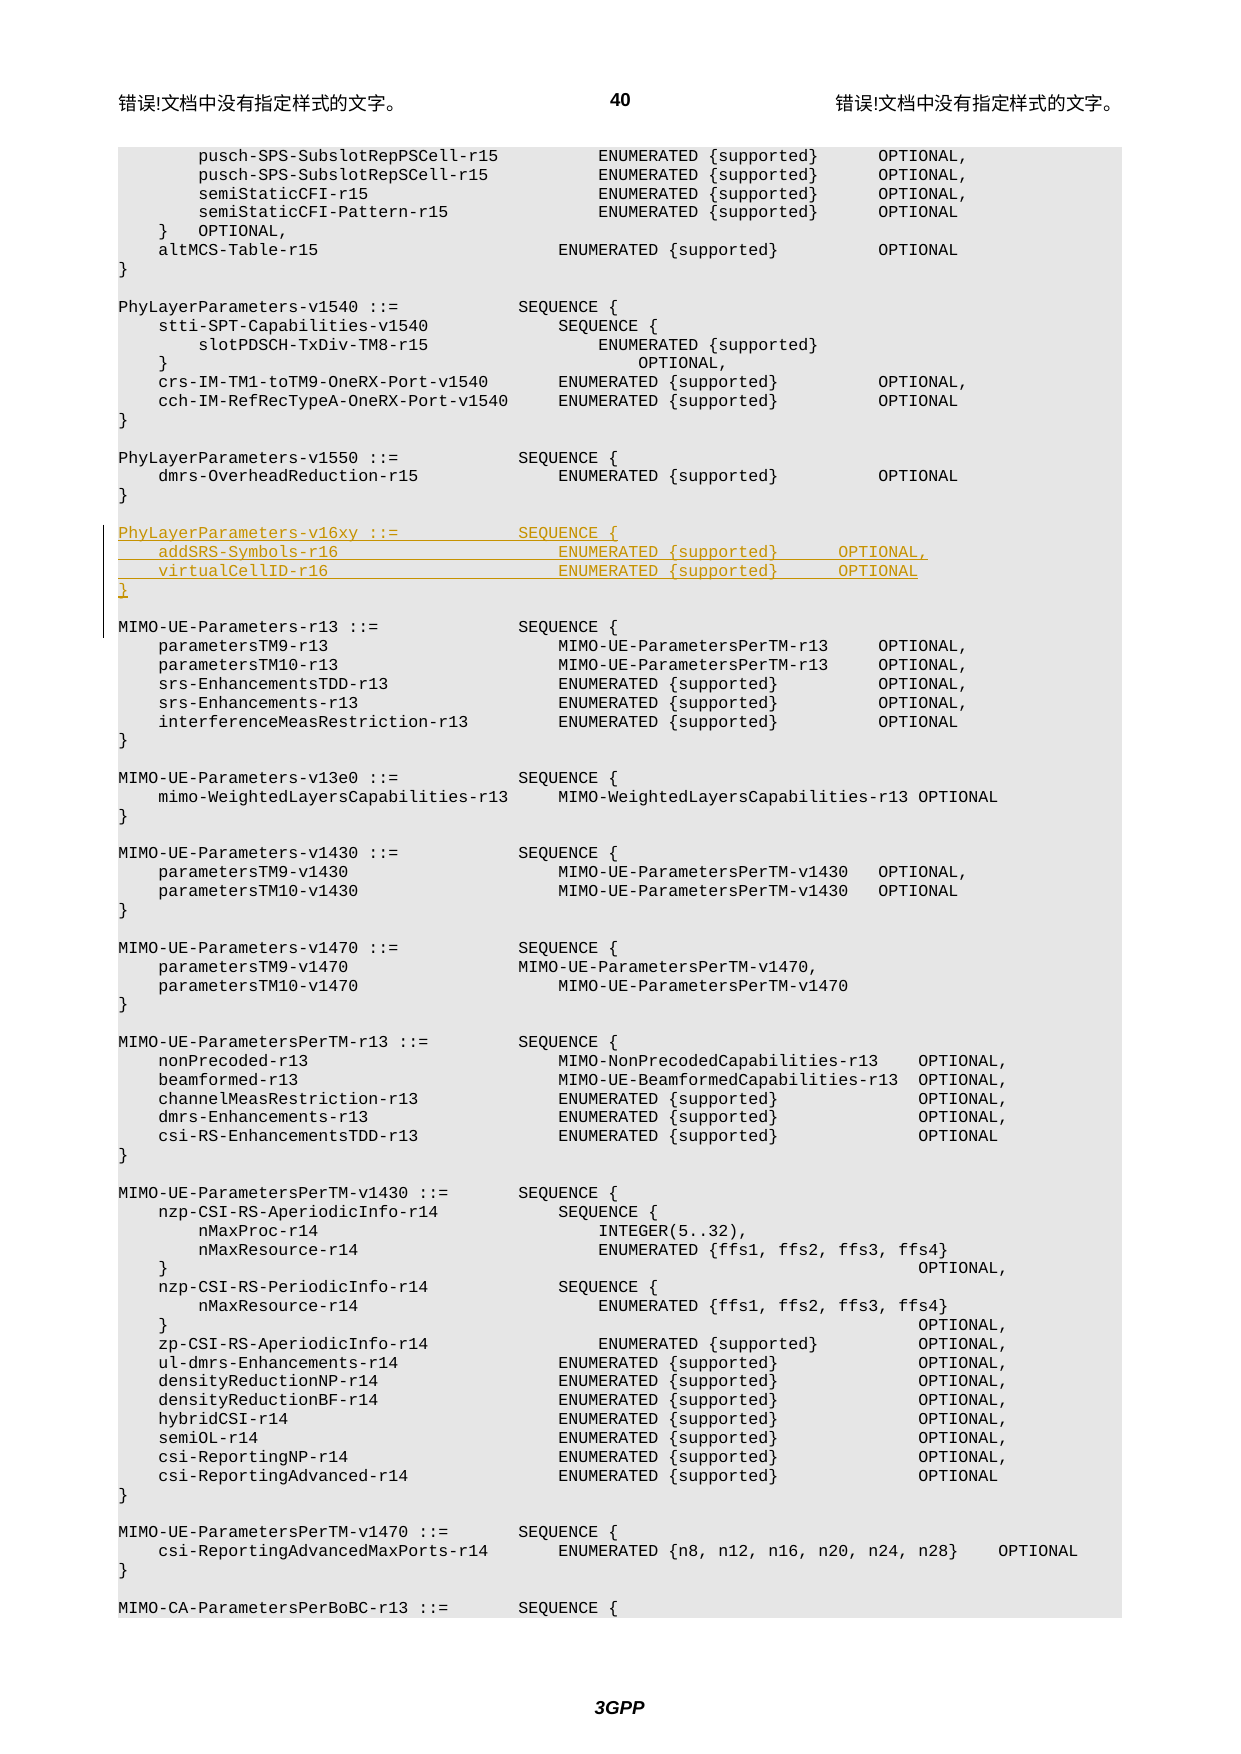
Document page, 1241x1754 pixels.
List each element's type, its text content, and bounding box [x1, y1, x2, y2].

text } [118, 996, 1122, 1015]
text } [118, 902, 1122, 921]
text cch-IM-RefRecTypeA-OneRX-Port-v1540 ENUMERATED {supported} OPTIONAL [118, 393, 1122, 411]
text pusch-SPS-SubslotRepPSCell-r15 ENUMERATED {supported} OPTIONAL, [118, 147, 1122, 166]
text nonPrecoded-r13 MIMO-NonPrecodedCapabilities-r13 OPTIONAL, [118, 1052, 1122, 1071]
text srs-Enhancements-r13 ENUMERATED {supported} OPTIONAL, [118, 694, 1122, 713]
text stti-SPT-Capabilities-v1540 SEQUENCE { [118, 317, 1122, 336]
text hybridCSI-r14 ENUMERATED {supported} OPTIONAL, [118, 1411, 1122, 1429]
text nzp-CSI-RS-AperiodicInfo-r14 SEQUENCE { [118, 1203, 1122, 1222]
text } [118, 807, 1122, 826]
text srs-EnhancementsTDD-r13 ENUMERATED {supported} OPTIONAL, [118, 675, 1122, 694]
text dmrs-Enhancements-r13 ENUMERATED {supported} OPTIONAL, [118, 1109, 1122, 1128]
text nMaxResource-r14 ENUMERATED {ffs1, ffs2, ffs3, ffs4} [118, 1241, 1122, 1260]
text parametersTM10-v1430 MIMO-UE-ParametersPerTM-v1430 OPTIONAL [118, 883, 1122, 902]
text } [118, 732, 1122, 751]
text } [118, 1562, 1122, 1580]
text PhyLayerParameters-v1550 ::= SEQUENCE { [118, 449, 1122, 468]
text csi-ReportingAdvancedMaxPorts-r14 ENUMERATED {n8, n12, n16, n20, n24, n28} OPTIONAL [118, 1543, 1122, 1562]
text semiStaticCFI-Pattern-r15 ENUMERATED {supported} OPTIONAL [118, 204, 1122, 223]
text } OPTIONAL, [118, 1316, 1122, 1335]
text nMaxProc-r14 INTEGER(5..32), [118, 1222, 1122, 1241]
text interferenceMeasRestriction-r13 ENUMERATED {supported} OPTIONAL [118, 713, 1122, 732]
text } OPTIONAL, [118, 1260, 1122, 1279]
text PhyLayerParameters-v1540 ::= SEQUENCE { [118, 298, 1122, 317]
text altMCS-Table-r15 ENUMERATED {supported} OPTIONAL [118, 242, 1122, 261]
text csi-ReportingAdvanced-r14 ENUMERATED {supported} OPTIONAL [118, 1467, 1122, 1486]
text } [118, 1147, 1122, 1166]
text parametersTM10-r13 MIMO-UE-ParametersPerTM-r13 OPTIONAL, [118, 657, 1122, 675]
text parametersTM9-v1430 MIMO-UE-ParametersPerTM-v1430 OPTIONAL, [118, 864, 1122, 883]
text MIMO-UE-Parameters-v1430 ::= SEQUENCE { [118, 845, 1122, 864]
text } OPTIONAL, [118, 355, 1122, 374]
text MIMO-UE-ParametersPerTM-v1430 ::= SEQUENCE { [118, 1184, 1122, 1203]
text nMaxResource-r14 ENUMERATED {ffs1, ffs2, ffs3, ffs4} [118, 1298, 1122, 1316]
text MIMO-UE-Parameters-r13 ::= SEQUENCE { [118, 619, 1122, 638]
text csi-ReportingNP-r14 ENUMERATED {supported} OPTIONAL, [118, 1448, 1122, 1467]
text parametersTM9-v1470 MIMO-UE-ParametersPerTM-v1470, [118, 958, 1122, 977]
text ul-dmrs-Enhancements-r14 ENUMERATED {supported} OPTIONAL, [118, 1354, 1122, 1373]
text } [118, 487, 1122, 506]
text densityReductionBF-r14 ENUMERATED {supported} OPTIONAL, [118, 1392, 1122, 1411]
text semiOL-r14 ENUMERATED {supported} OPTIONAL, [118, 1429, 1122, 1448]
text parametersTM9-r13 MIMO-UE-ParametersPerTM-r13 OPTIONAL, [118, 638, 1122, 657]
text parametersTM10-v1470 MIMO-UE-ParametersPerTM-v1470 [118, 977, 1122, 996]
text MIMO-UE-ParametersPerTM-v1470 ::= SEQUENCE { [118, 1524, 1122, 1543]
text nzp-CSI-RS-PeriodicInfo-r14 SEQUENCE { [118, 1279, 1122, 1298]
text densityReductionNP-r14 ENUMERATED {supported} OPTIONAL, [118, 1373, 1122, 1392]
text channelMeasRestriction-r13 ENUMERATED {supported} OPTIONAL, [118, 1090, 1122, 1109]
text crs-IM-TM1-toTM9-OneRX-Port-v1540 ENUMERATED {supported} OPTIONAL, [118, 374, 1122, 393]
text mimo-WeightedLayersCapabilities-r13 MIMO-WeightedLayersCapabilities-r13 OPTIONAL [118, 788, 1122, 807]
text zp-CSI-RS-AperiodicInfo-r14 ENUMERATED {supported} OPTIONAL, [118, 1335, 1122, 1354]
text semiStaticCFI-r15 ENUMERATED {supported} OPTIONAL, [118, 185, 1122, 204]
text MIMO-CA-ParametersPerBoBC-r13 ::= SEQUENCE { [118, 1599, 1122, 1618]
text beamformed-r13 MIMO-UE-BeamformedCapabilities-r13 OPTIONAL, [118, 1071, 1122, 1090]
text pusch-SPS-SubslotRepSCell-r15 ENUMERATED {supported} OPTIONAL, [118, 166, 1122, 185]
text MIMO-UE-ParametersPerTM-r13 ::= SEQUENCE { [118, 1034, 1122, 1052]
text slotPDSCH-TxDiv-TM8-r15 ENUMERATED {supported} [118, 336, 1122, 355]
text dmrs-OverheadReduction-r15 ENUMERATED {supported} OPTIONAL [118, 468, 1122, 487]
text csi-RS-EnhancementsTDD-r13 ENUMERATED {supported} OPTIONAL [118, 1128, 1122, 1147]
text } OPTIONAL, [118, 223, 1122, 242]
text MIMO-UE-Parameters-v1470 ::= SEQUENCE { [118, 939, 1122, 958]
text } [118, 261, 1122, 279]
text } [118, 1486, 1122, 1505]
text MIMO-UE-Parameters-v13e0 ::= SEQUENCE { [118, 770, 1122, 788]
text } [118, 411, 1122, 430]
